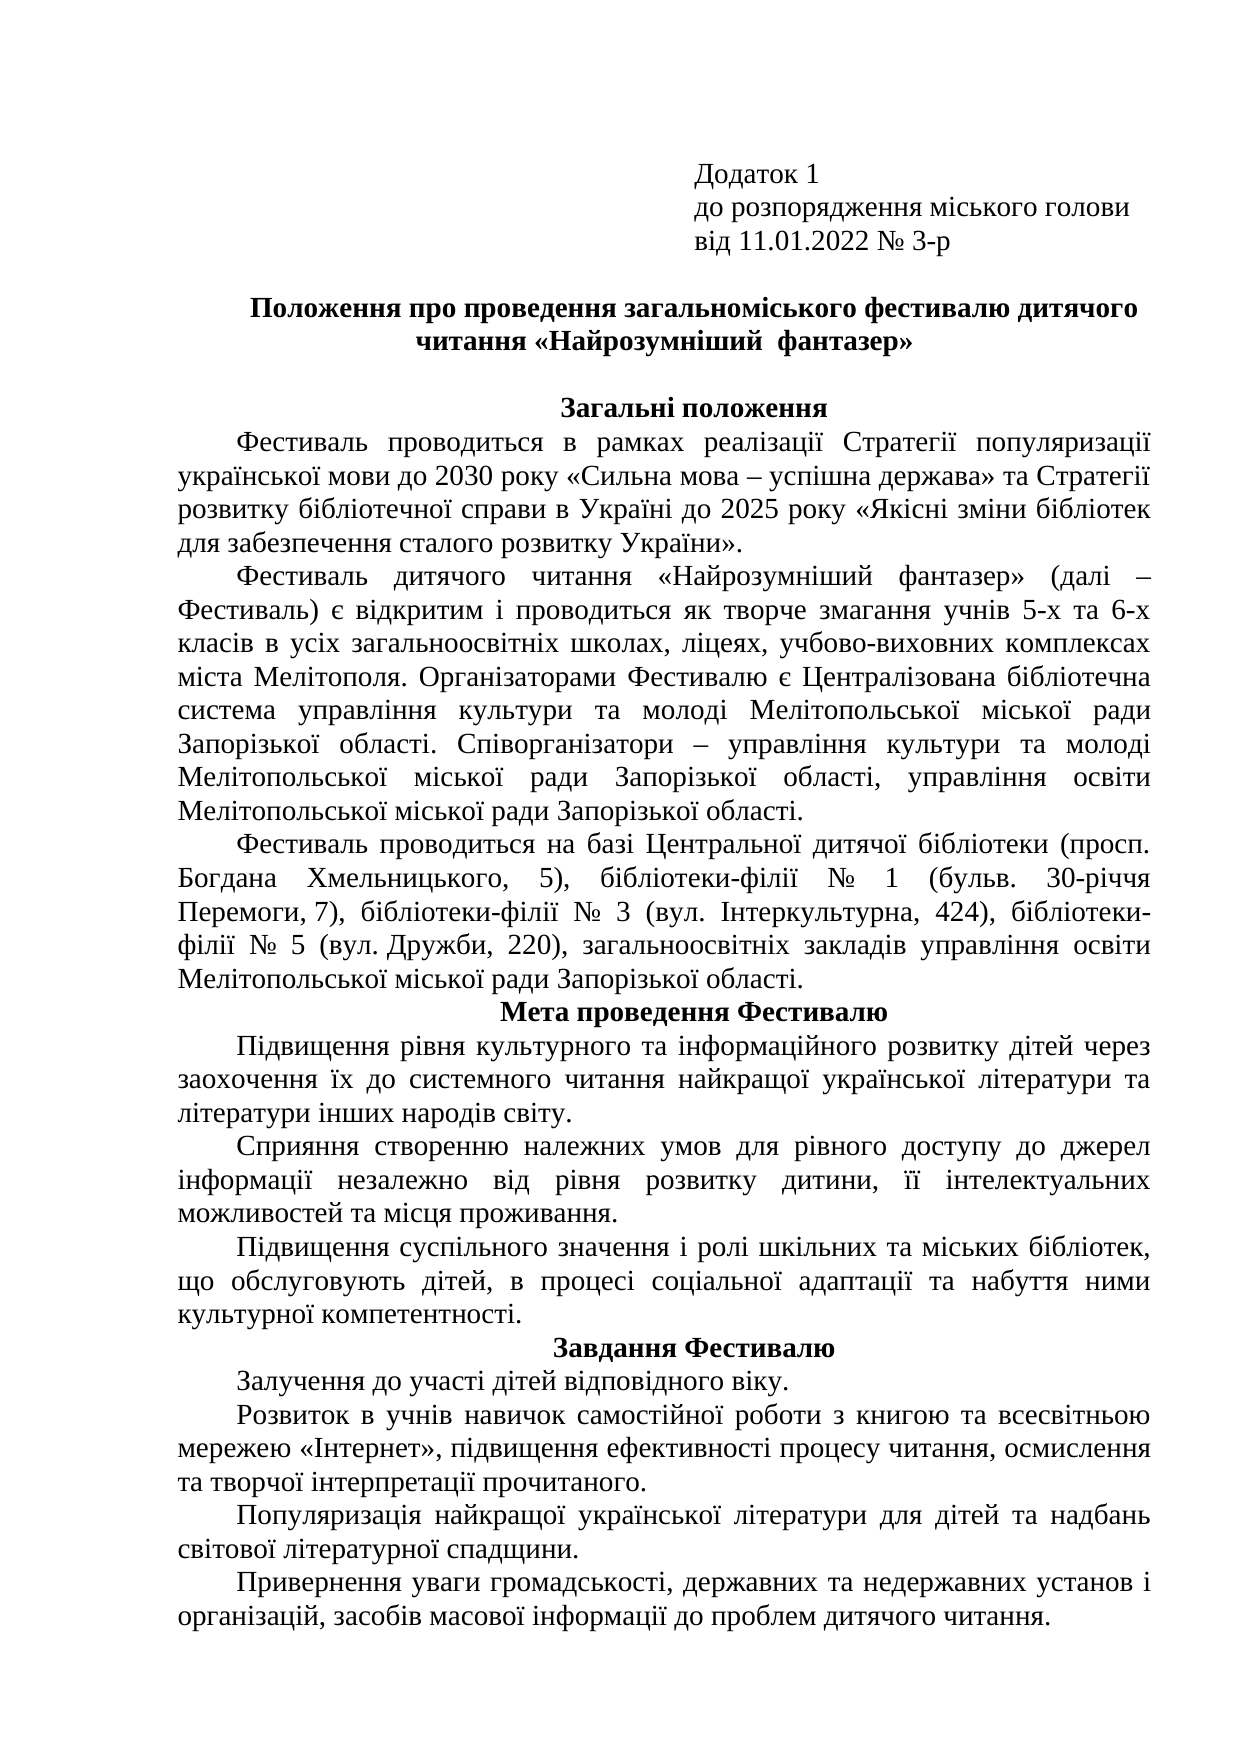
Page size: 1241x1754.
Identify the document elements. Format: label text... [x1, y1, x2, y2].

text Підвищення рівня культурного та інформаційного розвитку дітей через заохочення їх до системного читання найкращої української літератури та літератури інших народів світу. [177, 1028, 1152, 1128]
text Завдання Фестивалю [177, 1330, 1152, 1363]
text Фестиваль проводиться в рамках реалізації Стратегії популяризації української мови до 2030 року «Сильна мова – успішна держава» та Стратегії розвитку бібліотечної справи в Україні до 2025 року «Якісні зміни бібліотек для забезпечення сталого розвитку України». [177, 424, 1152, 558]
text Фестиваль проводиться на базі Центральної дитячої бібліотеки (просп. Богдана Хмельницького, 5), бібліотеки-філії № 1 (бульв. 30-річчя Перемоги, 7), бібліотеки-філії № 3 (вул. Інтеркультурна, 424), бібліотеки-філії № 5 (вул. Дружби, 220), загальноосвітніх закладів управління освіти Мелітопольської міської ради Запорізької області. [177, 827, 1152, 994]
text Додаток 1 [694, 156, 1152, 189]
text Популяризація найкращої української літератури для дітей та надбань світової літературної спадщини. [177, 1497, 1152, 1564]
text від 11.01.2022 № 3-р [694, 223, 1152, 256]
text Сприяння створенню належних умов для рівного доступу до джерел інформації незалежно від рівня розвитку дитини, її інтелектуальних можливостей та місця проживання. [177, 1128, 1152, 1229]
text Мета проведення Фестивалю [177, 994, 1152, 1028]
text Залучення до участі дітей відповідного віку. [177, 1363, 1152, 1397]
text Положення про проведення загальноміського фестивалю дитячого читання «Найрозумніший фантазер» [177, 290, 1152, 357]
text Загальні положення [177, 391, 1152, 424]
text Привернення уваги громадськості, державних та недержавних установ і організацій, засобів масової інформації до проблем дитячого читання. [177, 1564, 1152, 1632]
text Фестиваль дитячого читання «Найрозумніший фантазер» (далі – Фестиваль) є відкритим і проводиться як творче змагання учнів 5-х та 6-х класів в усіх загальноосвітніх школах, ліцеях, учбово-виховних комплексах міста Мелітополя. Організаторами Фестивалю є Централізована бібліотечна система управління культури та молоді Мелітопольської міської ради Запорізької області. Співорганізатори – управління культури та молоді Мелітопольської міської ради Запорізької області, управління освіти Мелітопольської міської ради Запорізької області. [177, 558, 1152, 827]
text Розвиток в учнів навичок самостійної роботи з книгою та всесвітньою мережею «Інтернет», підвищення ефективності процесу читання, осмислення та творчої інтерпретації прочитаного. [177, 1397, 1152, 1497]
text Підвищення суспільного значення і ролі шкільних та міських бібліотек, що обслуговують дітей, в процесі соціальної адаптації та набуття ними культурної компетентності. [177, 1229, 1152, 1330]
text до розпорядження міського голови [694, 189, 1152, 223]
